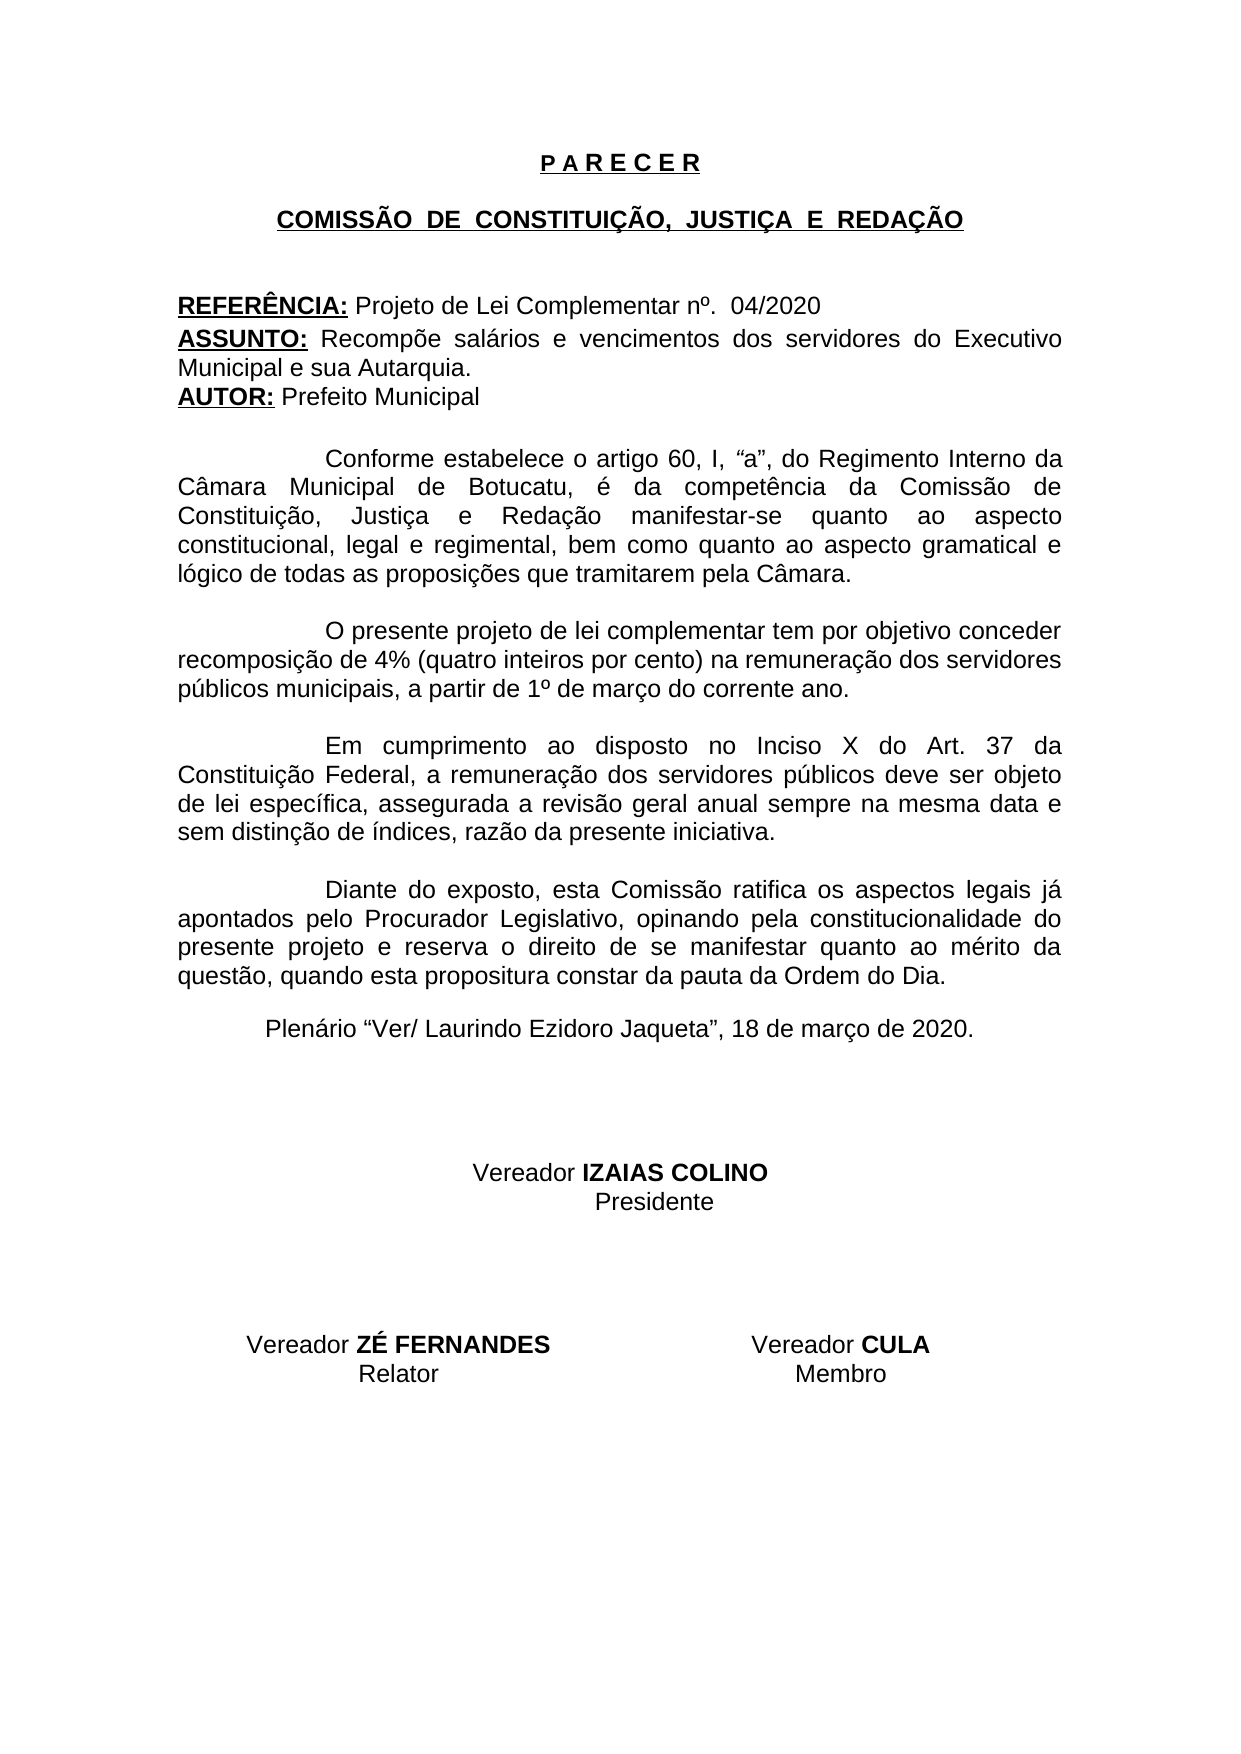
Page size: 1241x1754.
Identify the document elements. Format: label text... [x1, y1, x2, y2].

text Vereador IZAIAS COLINO [177, 1158, 1063, 1186]
text Presidente [177, 1186, 1063, 1215]
text Diante do exposto, esta Comissão ratifica os aspectos legais já apontados pelo Procurador Legislativo, opinando pela constitucionalidade do presente projeto e reserva o direito de se manifestar quanto ao mérito da questão, quando esta propositura constar da pauta da Ordem do Dia. [177, 875, 1063, 990]
text Plenário “Ver/ Laurindo Ezidoro Jaqueta”, 18 de março de 2020. [177, 1014, 1063, 1043]
text O presente projeto de lei complementar tem por objetivo conceder recomposição de 4% (quatro inteiros por cento) na remuneração dos servidores públicos municipais, a partir de 1º de março do corrente ano. [177, 616, 1063, 702]
text Em cumprimento ao disposto no Inciso X do Art. 37 da Constituição Federal, a remuneração dos servidores públicos deve ser objeto de lei específica, assegurada a revisão geral anual sempre na mesma data e sem distinção de índices, razão da presente iniciativa. [177, 731, 1063, 846]
text ASSUNTO: Recompõe salários e vencimentos dos servidores do Executivo Municipal e sua Autarquia. [177, 324, 1063, 382]
text P A R E C E R [177, 148, 1063, 176]
text REFERÊNCIA: Projeto de Lei Complementar nº. 04/2020 [177, 291, 1063, 320]
table_header Vereador CULA Membro [620, 1330, 1062, 1416]
text Conforme estabelece o artigo 60, I, “a”, do Regimento Interno da Câmara Municipal de Botucatu, é da competência da Comissão de Constituição, Justiça e Redação manifestar-se quanto ao aspecto constitucional, legal e regimental, bem como quanto ao aspecto gramatical e lógico de todas as proposições que tramitarem pela Câmara. [177, 444, 1063, 587]
table_header Vereador ZÉ FERNANDES Relator [177, 1330, 619, 1416]
title COMISSÃO DE CONSTITUIÇÃO, JUSTIÇA E REDAÇÃO [177, 205, 1063, 234]
text AUTOR: Prefeito Municipal [177, 382, 1063, 411]
